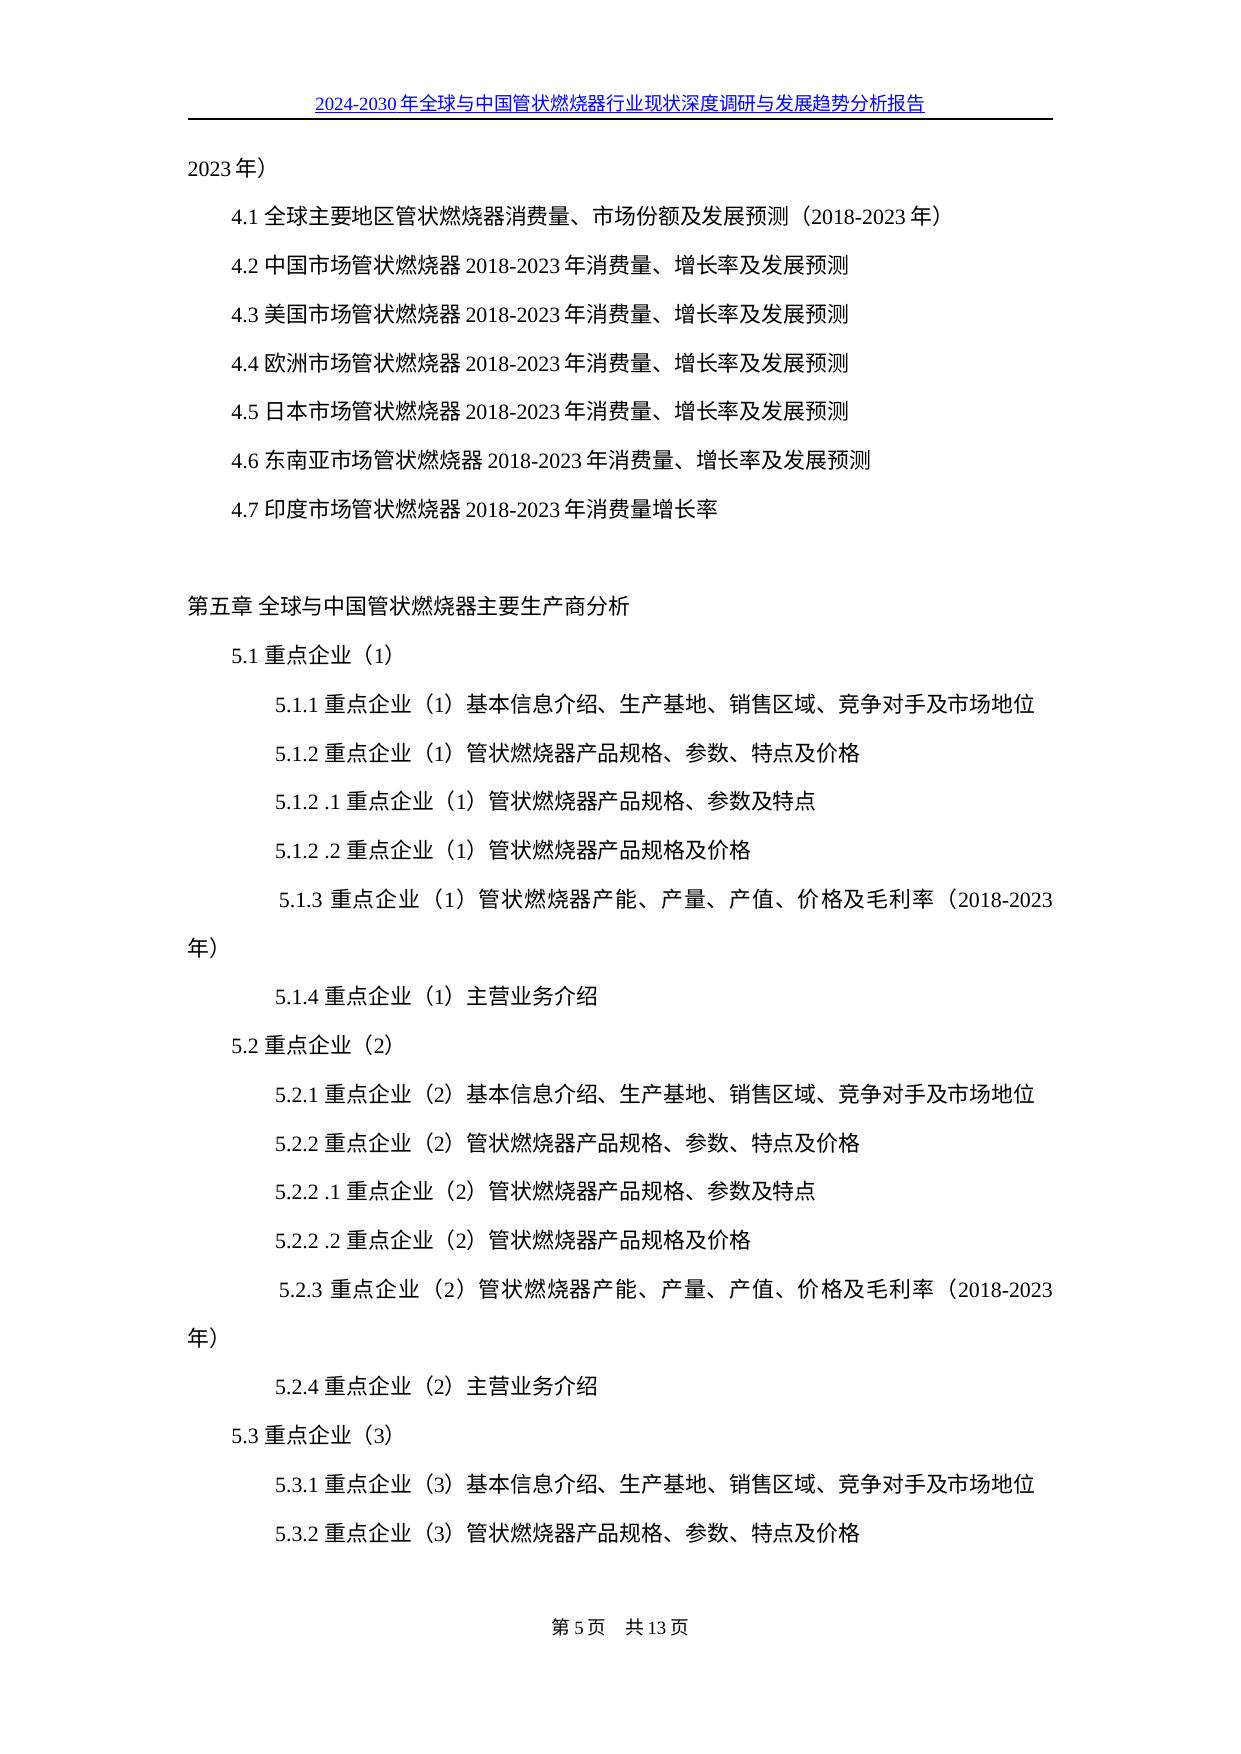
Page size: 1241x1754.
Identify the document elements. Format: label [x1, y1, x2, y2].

text [187, 150, 1053, 1548]
